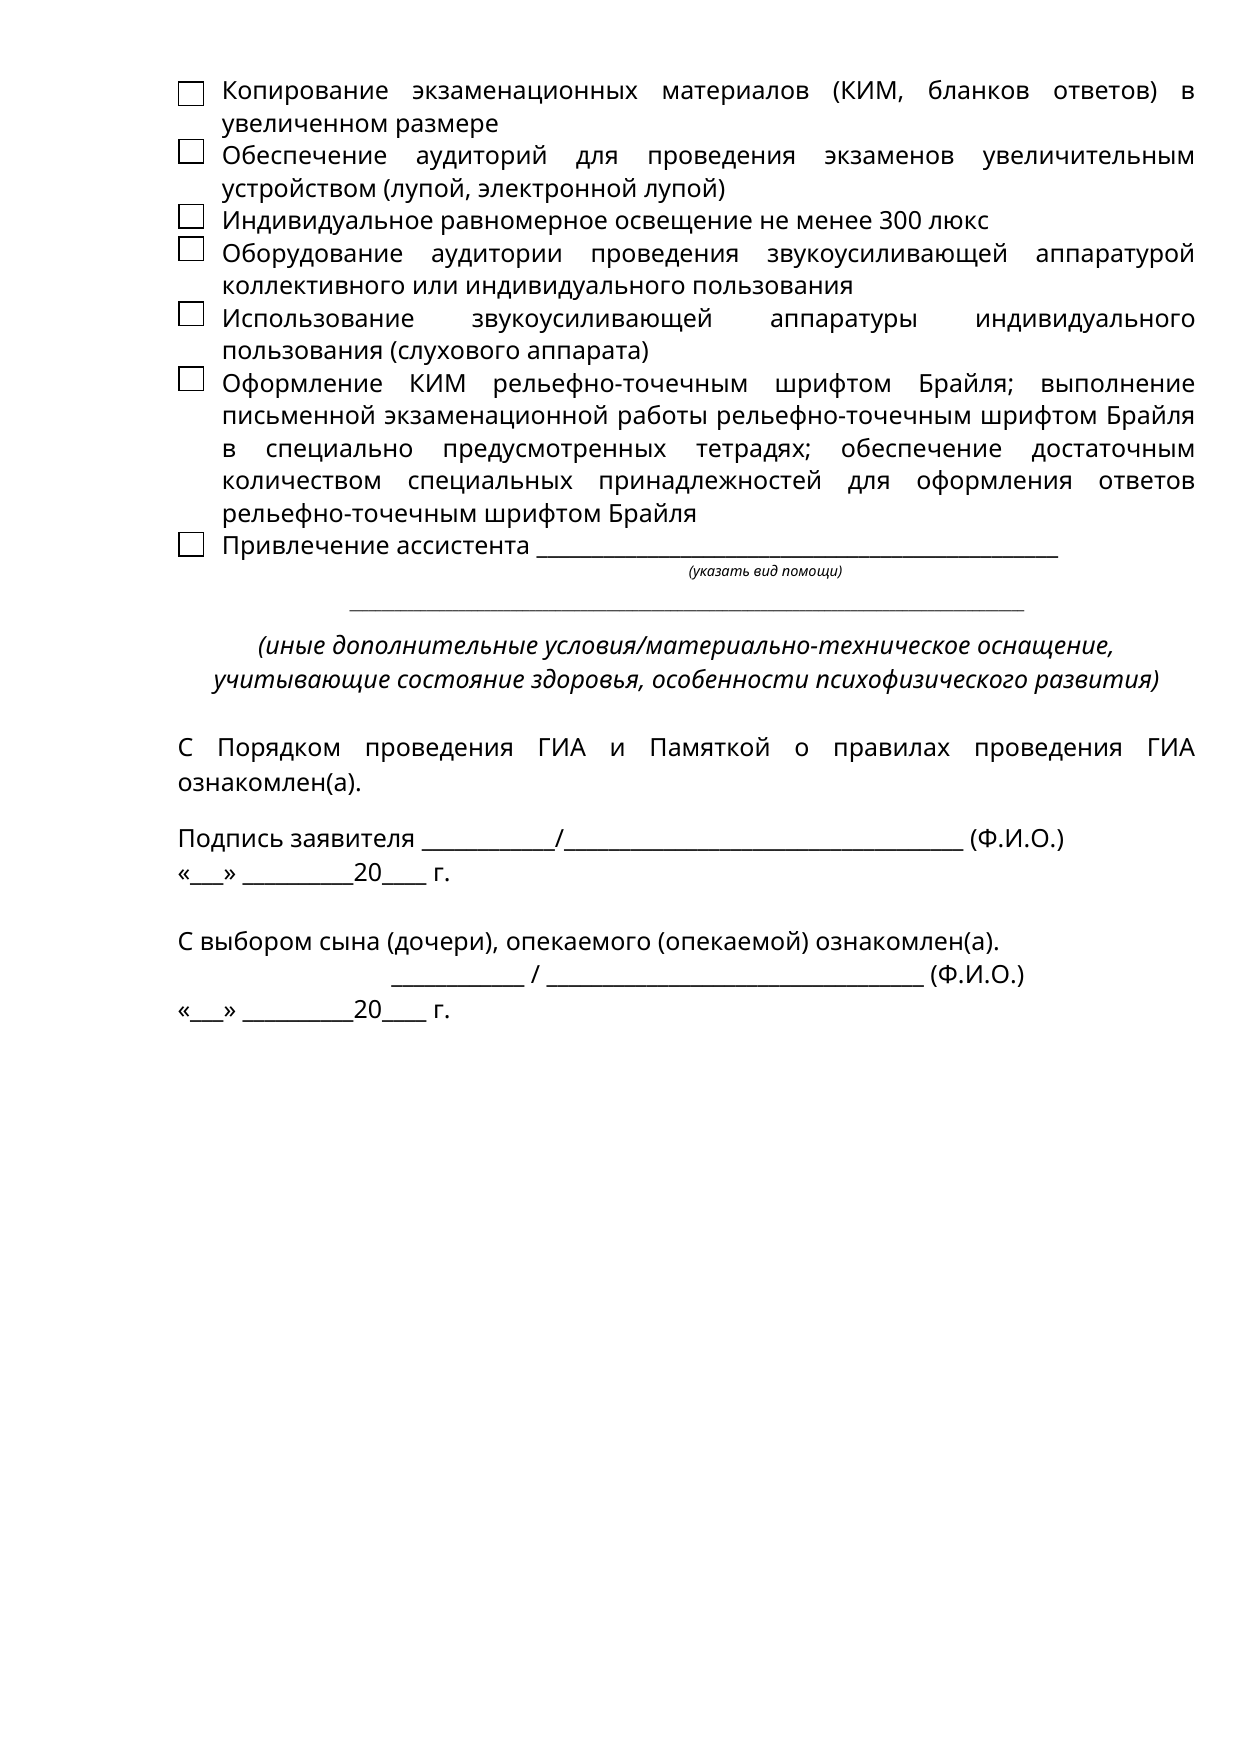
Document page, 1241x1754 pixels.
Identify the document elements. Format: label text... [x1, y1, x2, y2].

text Подпись заявителя ____________/____________________________________ (Ф.И.О.) [177, 821, 1196, 855]
text (указать вид помощи) [177, 561, 1196, 594]
text Оборудование аудитории проведения звукоусиливающей аппаратурой коллективного или индивидуального пользования [222, 236, 1196, 301]
text Использование звукоусиливающей аппаратуры индивидуального пользования (слухового аппарата) [222, 301, 1196, 366]
text Копирование экзаменационных материалов (КИМ, бланков ответов) в увеличенном размере [222, 74, 1196, 139]
text _________________________________________________________________________________________________________ [177, 594, 1196, 628]
text Привлечение ассистента _______________________________________________ [177, 529, 1196, 561]
text (иные дополнительные условия/материально-техническое оснащение, учитывающие состояние здоровья, особенности психофизического развития) [177, 628, 1196, 696]
text «___» __________20____ г. [177, 991, 1196, 1025]
text С Порядком проведения ГИА и Памяткой о правилах проведения ГИА ознакомлен(а). [177, 730, 1196, 798]
text ____________ / __________________________________ (Ф.И.О.) [177, 957, 1196, 991]
text Индивидуальное равномерное освещение не менее 300 люкс [222, 204, 1196, 236]
text Обеспечение аудиторий для проведения экзаменов увеличительным устройством (лупой, электронной лупой) [222, 139, 1196, 204]
text «___» __________20____ г. [177, 855, 1196, 889]
text Оформление КИМ рельефно-точечным шрифтом Брайля; выполнение письменной экзаменационной работы рельефно-точечным шрифтом Брайля в специально предусмотренных тетрадях; обеспечение достаточным количеством специальных принадлежностей для оформления ответов рельефно-точечным шрифтом Брайля [222, 366, 1196, 529]
text С выбором сына (дочери), опекаемого (опекаемой) ознакомлен(а). [177, 923, 1196, 957]
